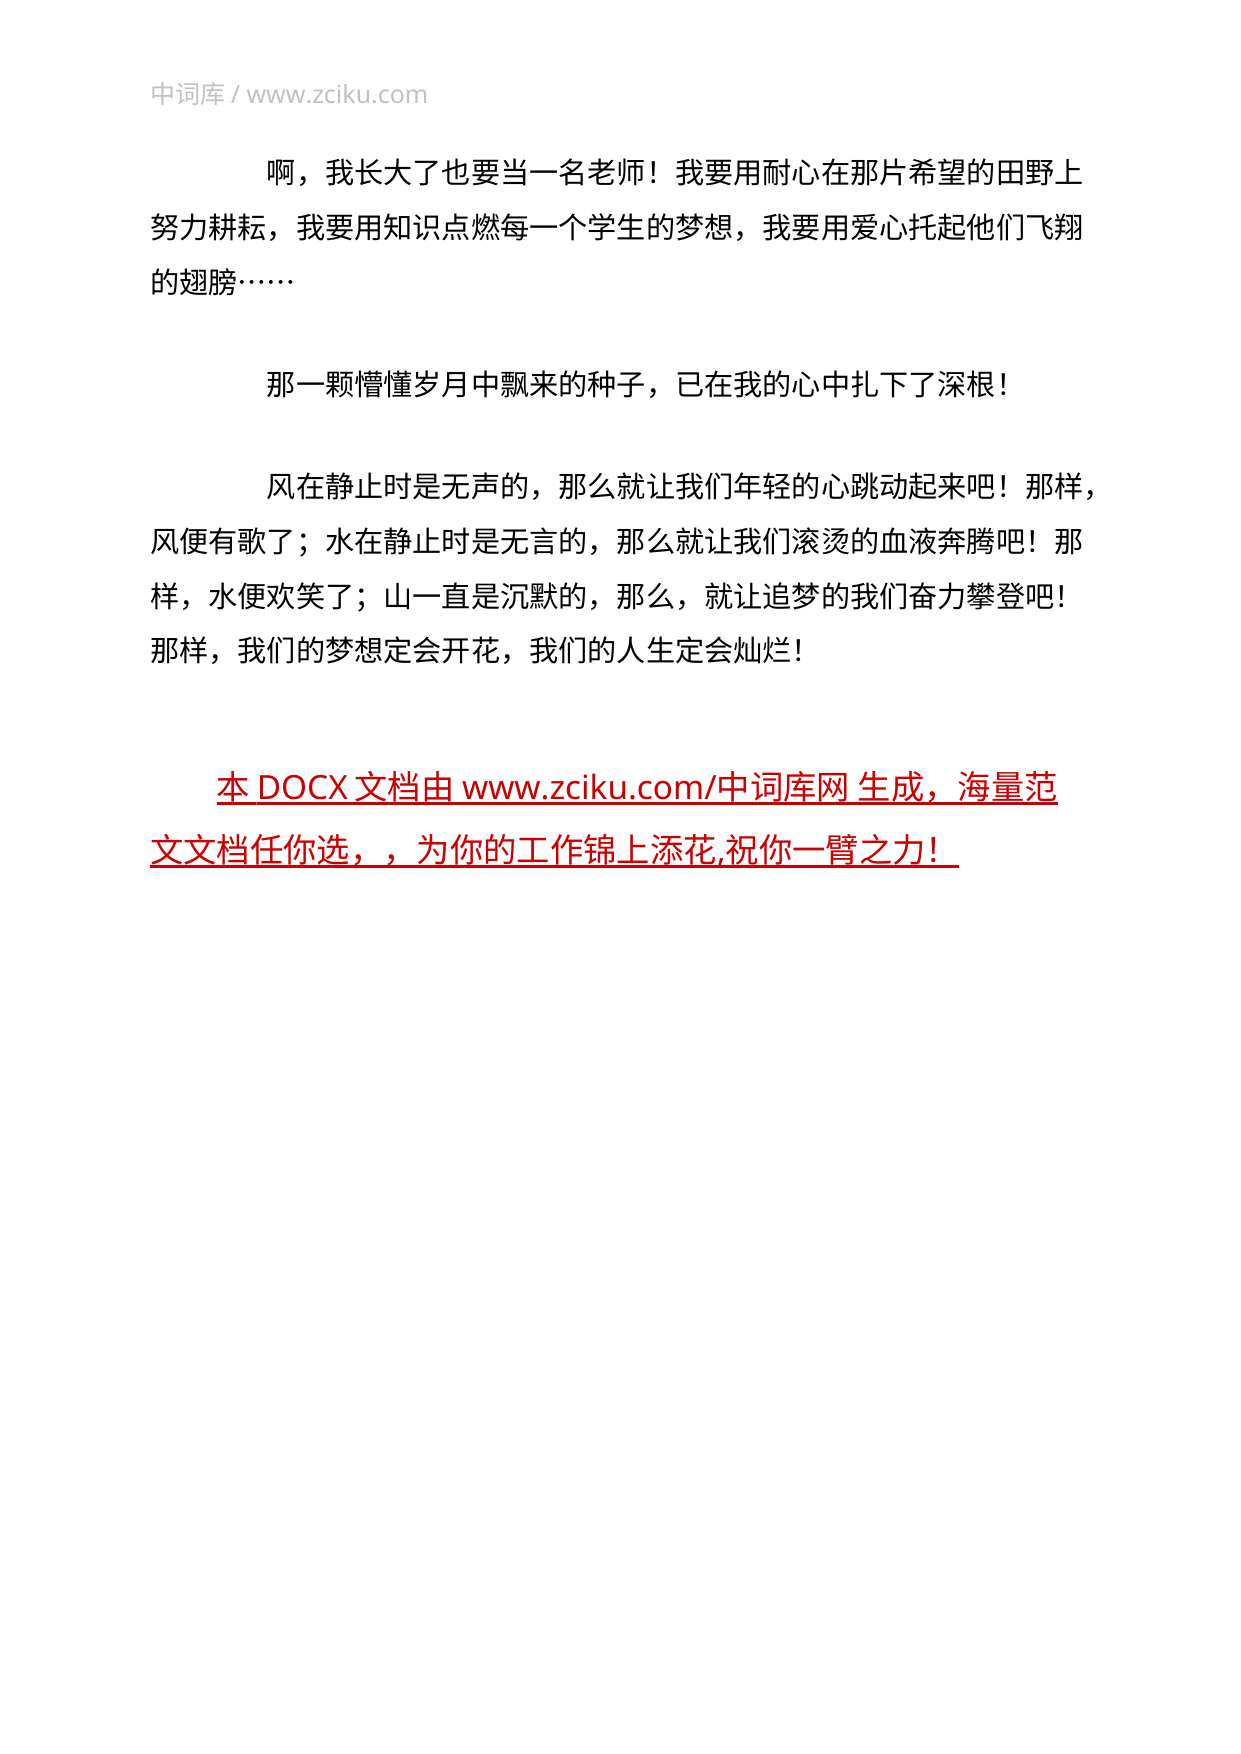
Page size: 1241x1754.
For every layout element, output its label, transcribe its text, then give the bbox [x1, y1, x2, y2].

text 风在静止时是无声的，那么就让我们年轻的心跳动起来吧！那样，风便有歌了；水在静止时是无言的，那么就让我们滚烫的血液奔腾吧！那样，水便欢笑了；山一直是沉默的，那么，就让追梦的我们奋力攀登吧！那样，我们的梦想定会开花，我们的人生定会灿烂！ [150, 463, 1090, 670]
text 本DOCX文档由 www.zciku.com/中词库网 生成，海量范文文档任你选，，为你的工作锦上添花,祝你一臂之力！ [150, 761, 1090, 872]
text 啊，我长大了也要当一名老师！我要用耐心在那片希望的田野上努力耕耘，我要用知识点燃每一个学生的梦想，我要用爱心托起他们飞翔的翅膀…… [150, 150, 1090, 302]
text 那一颗懵懂岁月中飘来的种子，已在我的心中扎下了深根！ [150, 362, 1090, 404]
